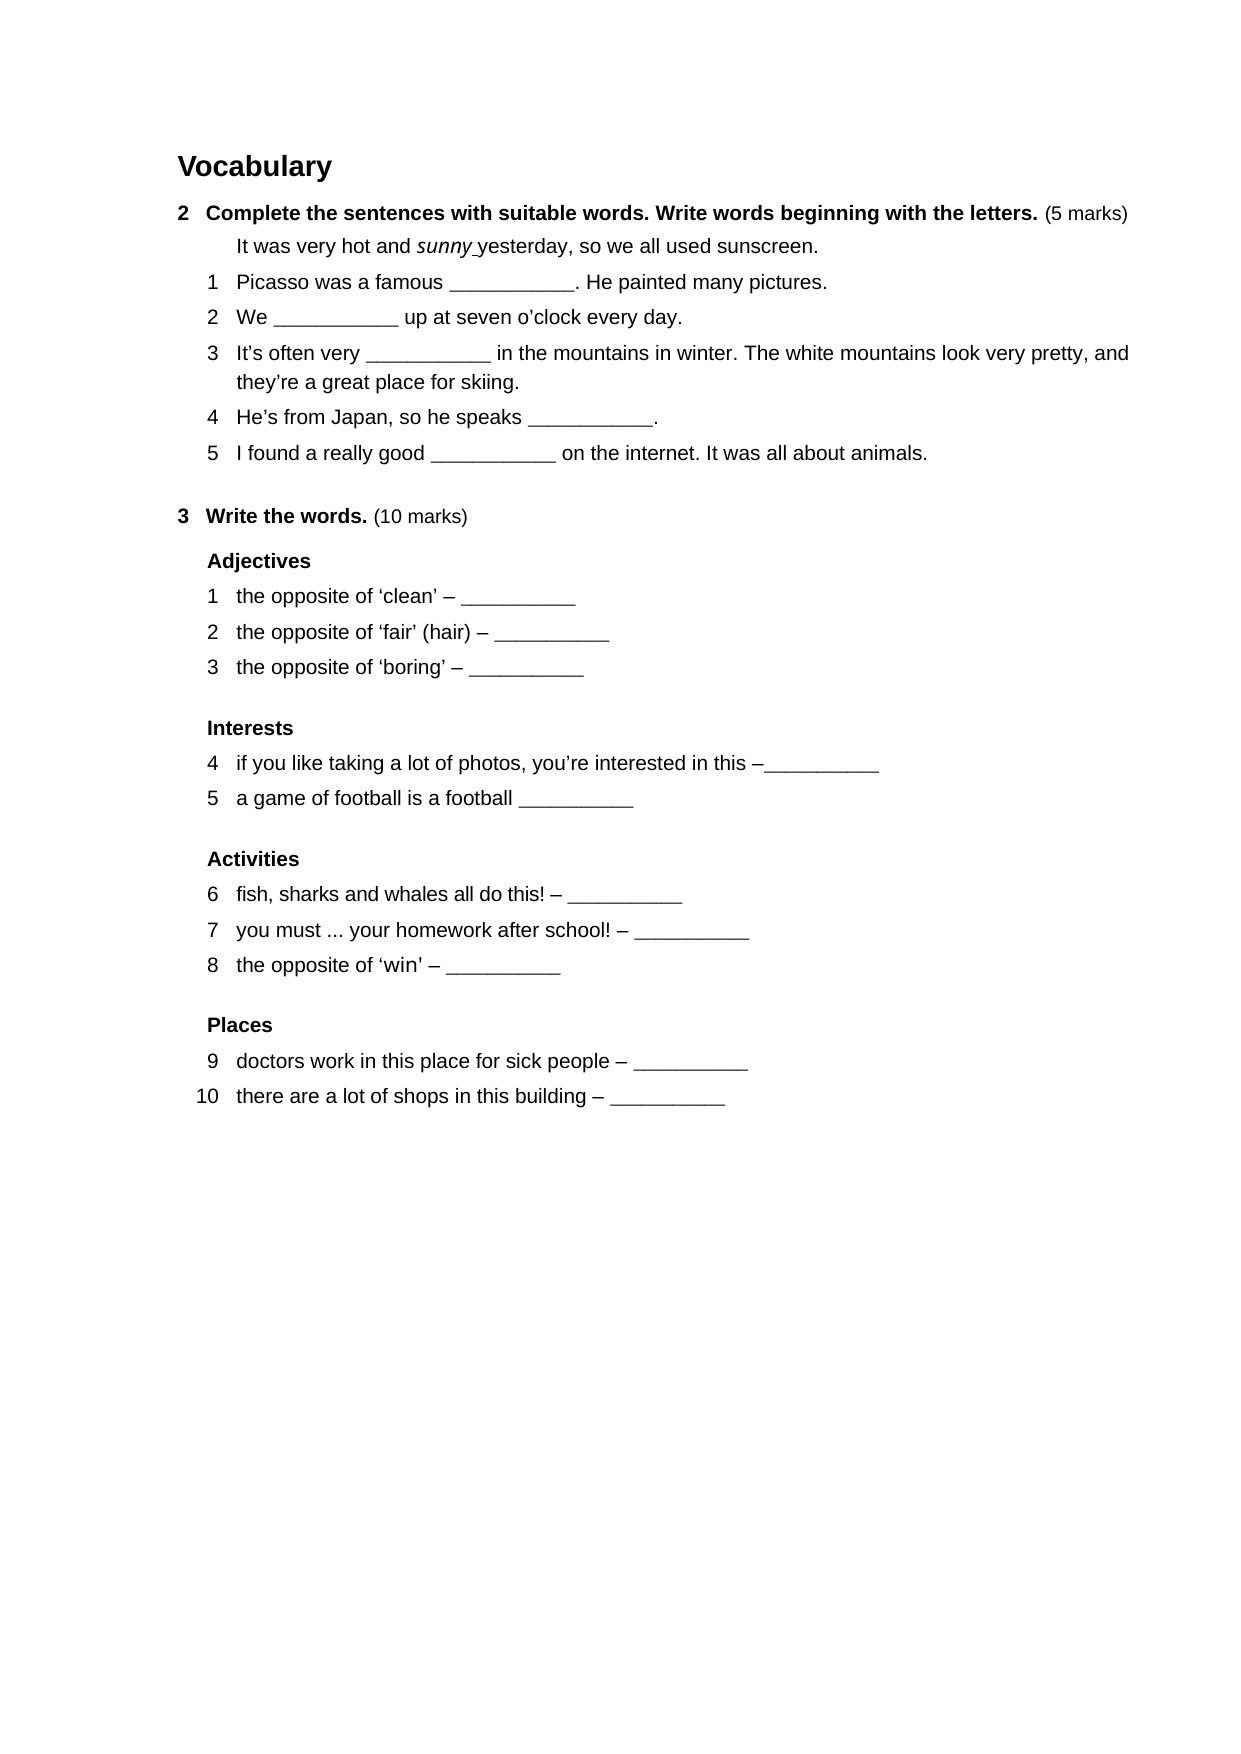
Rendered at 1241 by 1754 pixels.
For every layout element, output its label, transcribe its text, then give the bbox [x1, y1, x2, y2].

text 3 the opposite of ‘boring’ – ___________ [207, 646, 1152, 682]
text Vocabulary [177, 149, 1152, 183]
text 2 We ____________ up at seven o’clock every day. [207, 301, 1152, 331]
text 7 you must ... your homework after school! – ___________ [207, 909, 1152, 944]
text 5 I found a really good ____________ on the internet. It was all about animals. [207, 437, 1152, 466]
text Places [207, 1004, 1152, 1040]
text 1 Picasso was a famous ____________. He painted many pictures. [207, 266, 1152, 295]
text 8 the opposite of ‘win' – ___________ [207, 944, 1152, 979]
text 10 there are a lot of shops in this building – ___________ [196, 1075, 1152, 1111]
text Interests [207, 707, 1152, 742]
text Activities [207, 838, 1152, 873]
text 4 if you like taking a lot of photos, you’re interested in this –___________ [207, 742, 1152, 777]
text Adjectives [207, 540, 1152, 575]
text 6 fish, sharks and whales all do this! – ___________ [207, 873, 1152, 909]
text 5 a game of football is a football ___________ [207, 777, 1152, 813]
text 3 Write the words. (10 marks) [177, 503, 1152, 527]
text 2 Complete the sentences with suitable words. Write words beginning with the letters. (5 marks) [177, 200, 1152, 224]
text 1 the opposite of ‘clean’ – ___________ [207, 575, 1152, 611]
text It was very hot and sunny yesterday, so we all used sunscreen. [207, 231, 1152, 260]
text 9 doctors work in this place for sick people – ___________ [207, 1040, 1152, 1075]
text 2 the opposite of ‘fair’ (hair) – ___________ [207, 611, 1152, 646]
text 4 He’s from Japan, so he speaks ____________. [207, 401, 1152, 431]
text 3 It’s often very ____________ in the mountains in winter. The white mountains look very pretty, and they’re a great place for skiing. [207, 337, 1152, 395]
